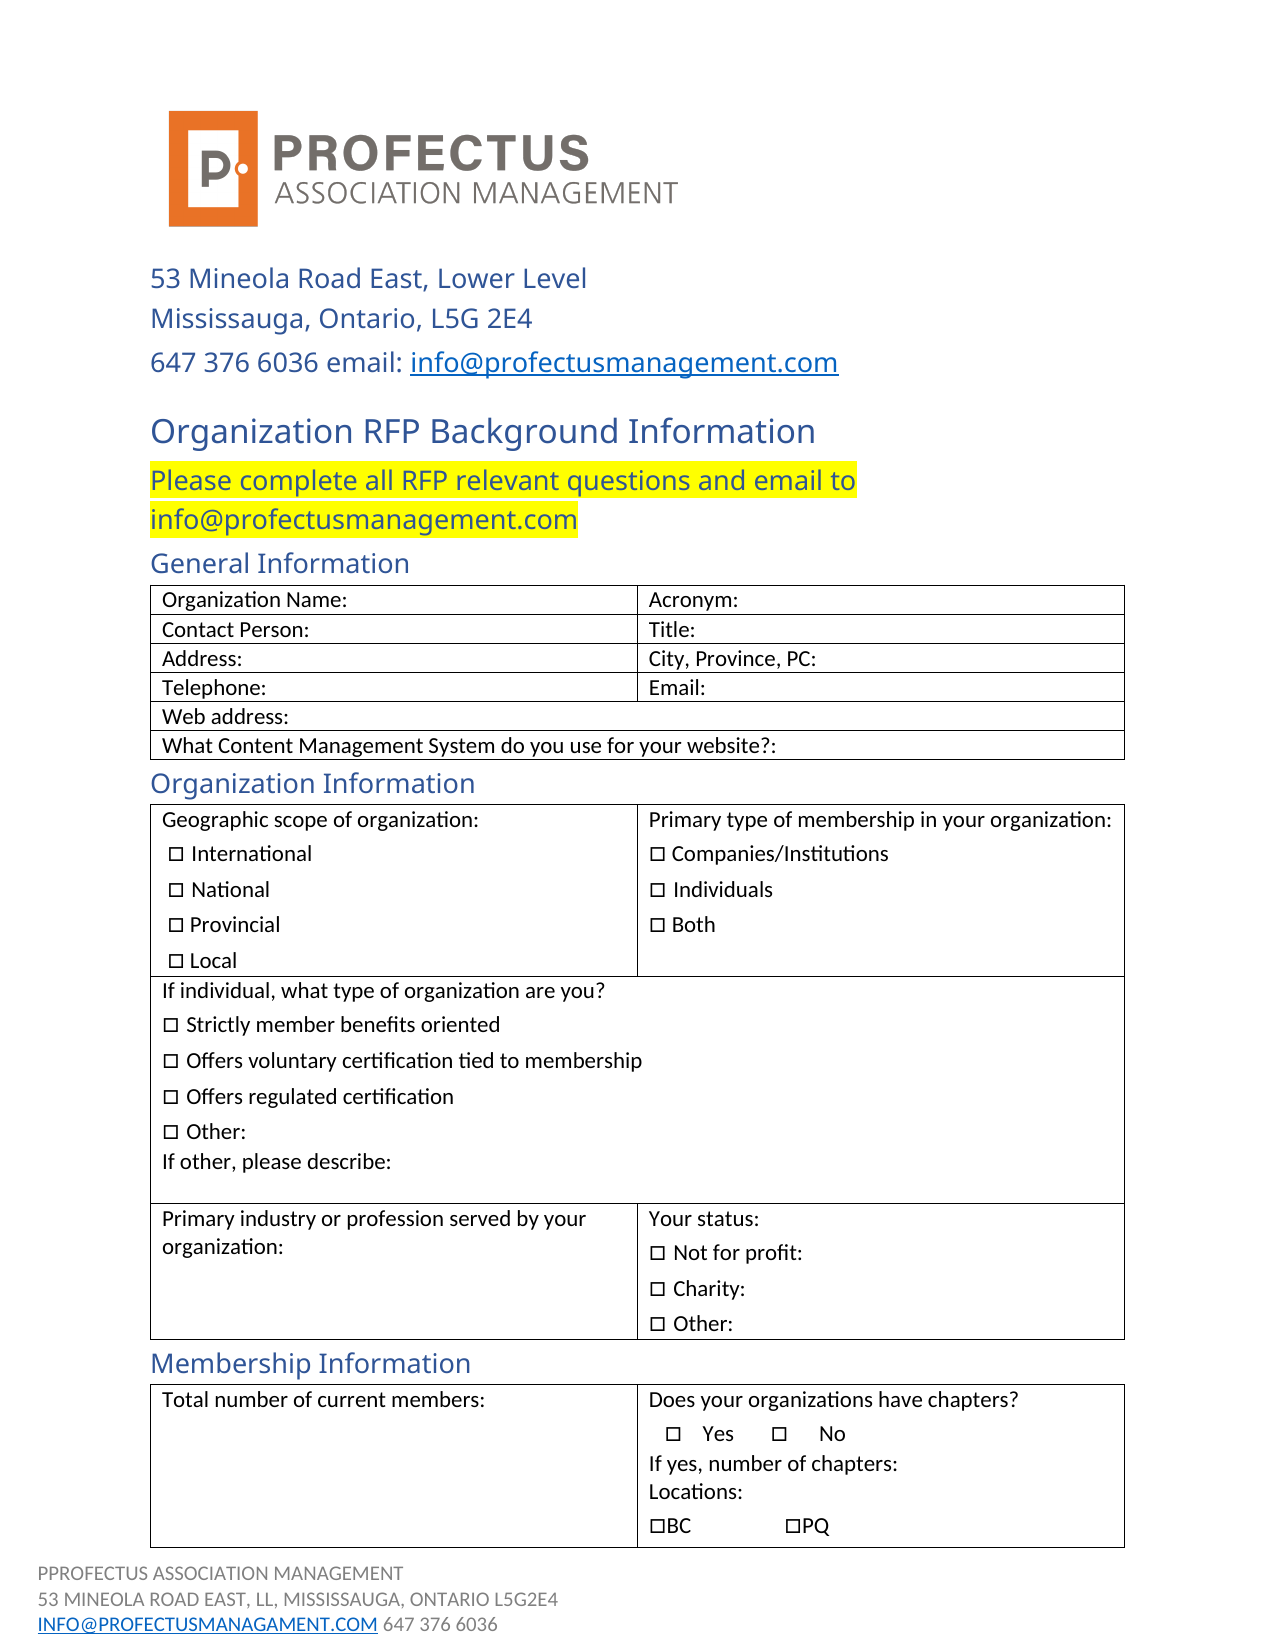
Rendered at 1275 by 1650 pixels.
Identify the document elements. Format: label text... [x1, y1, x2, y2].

table_cell Contact Person: [151, 615, 637, 643]
subtitle 53 Mineola Road East, Lower Level Mississauga, Ontario, L5G 2E4 [150, 259, 1125, 336]
table_cell Address: [151, 644, 637, 672]
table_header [151, 1385, 637, 1547]
table_cell If individual, what type of organization are you? □ Strictly member benefits oriented □ Offers voluntary certification tied to membership □ Offers regulated certification □ Other: If other, please describe: [151, 977, 1124, 1203]
subtitle General Information [150, 545, 1125, 582]
table_header Geographic scope of organization: □ International □ National □ Provincial □ Local [151, 805, 637, 976]
table_cell Web address: [151, 702, 1124, 730]
table_cell Email: [638, 673, 1124, 701]
table_cell What Content Management System do you use for your website?: [151, 731, 1124, 759]
subtitle Please complete all RFP relevant questions and email to info@profectusmanagement.com [150, 461, 1125, 538]
table_cell Primary industry or profession served by your organization: [151, 1204, 637, 1339]
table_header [638, 1385, 1124, 1547]
subtitle Organization RFP Background Information [150, 408, 1125, 453]
table_cell Title: [638, 615, 1124, 643]
table_header Organization Name: [151, 586, 637, 614]
table_cell Telephone: [151, 673, 637, 701]
subtitle Membership Information [150, 1344, 1125, 1381]
subtitle Organization Information [150, 764, 1125, 801]
subtitle 647 376 6036 email: info@profectusmanagement.com [150, 343, 1125, 380]
table_cell City, Province, PC: [638, 644, 1124, 672]
picture [150, 94, 688, 241]
table_header Acronym: [638, 586, 1124, 614]
table_cell Your status: □ Not for profit: □ Charity: □ Other: [638, 1204, 1124, 1339]
table_header Primary type of membership in your organization: □ Companies/Institutions □ Individuals □ Both [638, 805, 1124, 976]
